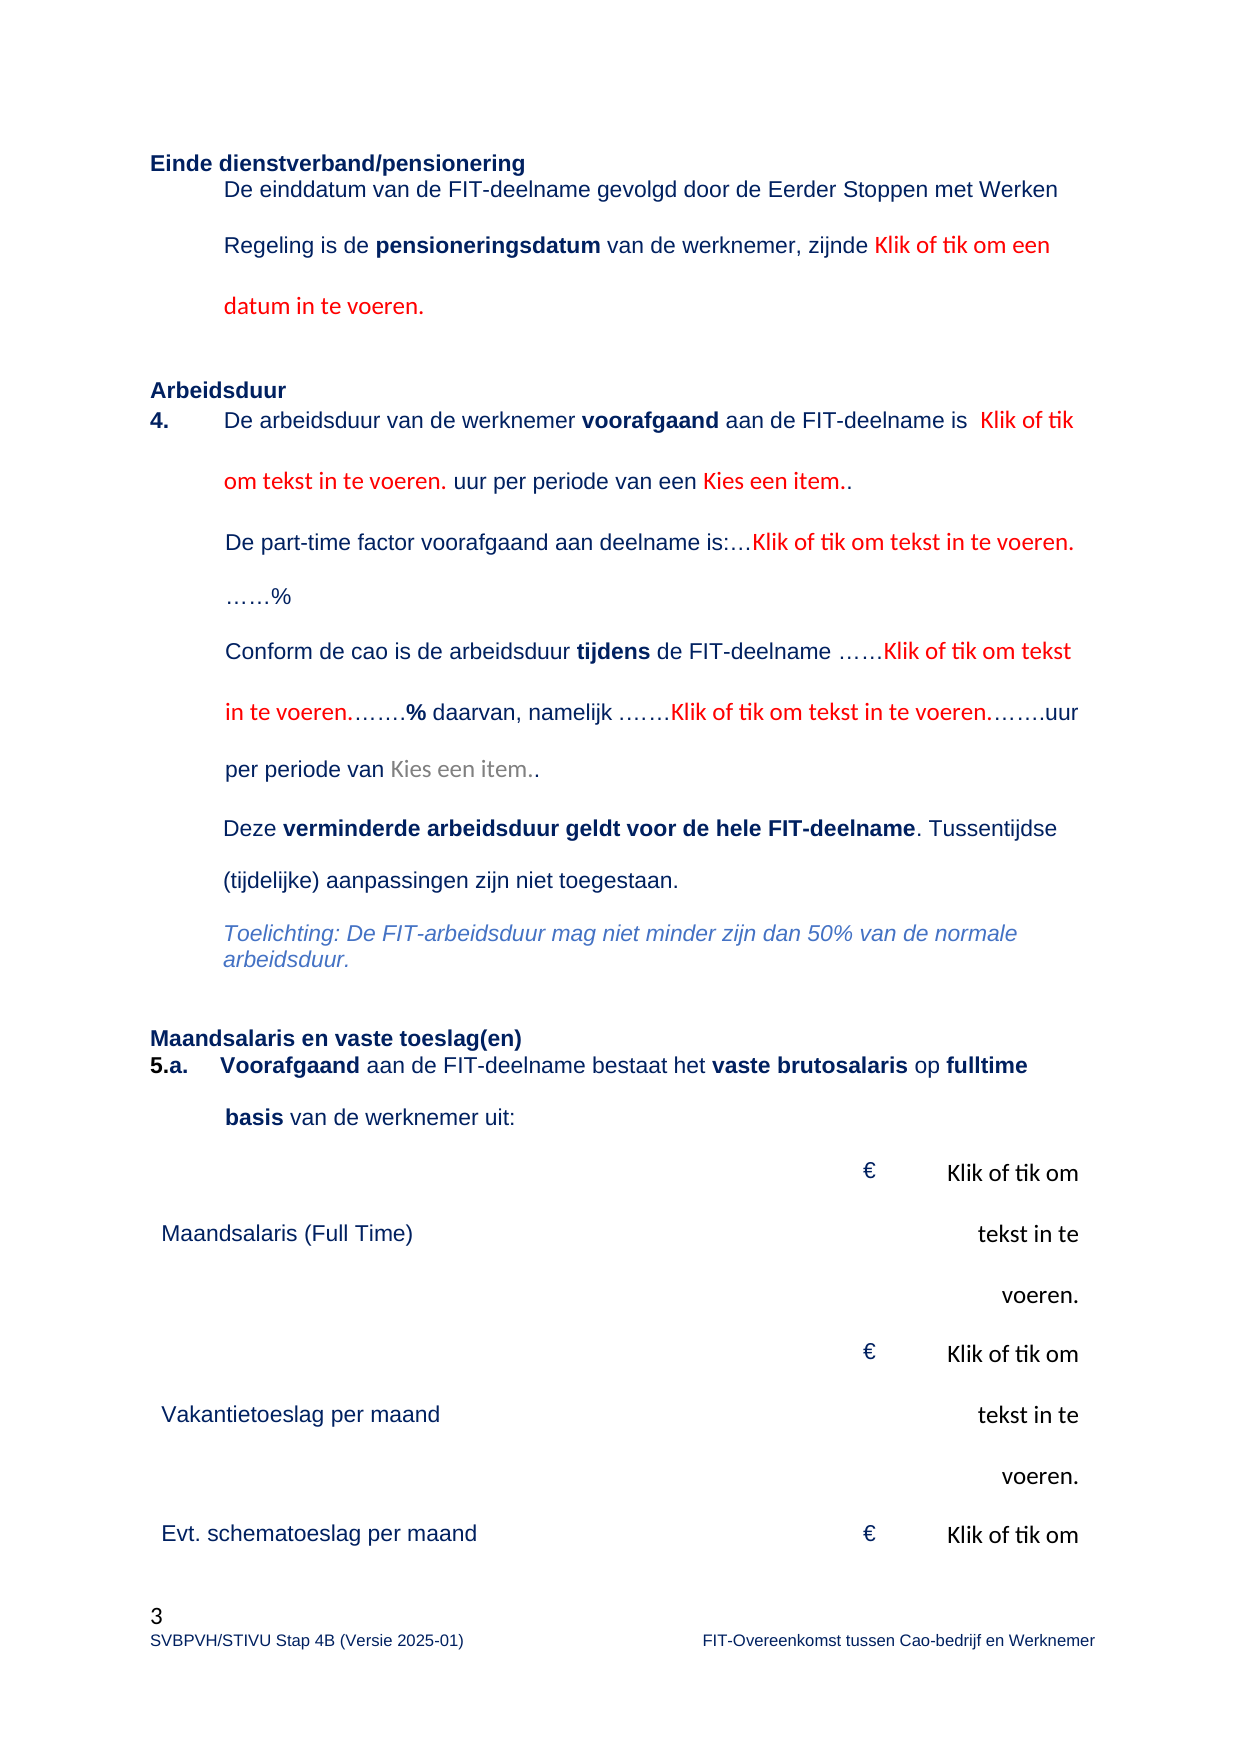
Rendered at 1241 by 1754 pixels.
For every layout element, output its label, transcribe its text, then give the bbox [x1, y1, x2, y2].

text Deze verminderde arbeidsduur geldt voor de hele FIT-deelname. Tussentijdse (tijdelijke) aanpassingen zijn niet toegestaan. [223, 814, 1090, 893]
list De part-time factor voorafgaand aan deelname is:………% Conform de cao is de arbeidsduur tijdens de FIT-deelname ………….% daarvan, namelijk .………….uur per periode van . [225, 526, 1090, 784]
table_header Maandsalaris (Full Time) [150, 1157, 643, 1338]
table_cell Vakantietoeslag per maand [150, 1338, 643, 1519]
table_cell € [643, 1520, 887, 1574]
text Maandsalaris en vaste toeslag(en) [150, 1025, 1090, 1052]
text De einddatum van de FIT-deelname gevolgd door de Eerder Stoppen met Werken Regeling is de pensioneringsdatum van de werknemer, zijnde [150, 176, 1090, 321]
text Einde dienstverband/pensionering [150, 150, 1090, 176]
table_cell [150, 1520, 643, 1574]
text Toelichting: De FIT-arbeidsduur mag niet minder zijn dan 50% van de normale arbeidsduur. [223, 920, 1090, 973]
table_header € [643, 1157, 887, 1338]
text Arbeidsduur [150, 377, 1090, 404]
table_cell € [643, 1338, 887, 1519]
text 4. De arbeidsduur van de werknemer voorafgaand aan de FIT-deelname is uur per periode van een . [150, 404, 1090, 495]
text 5.a. Voorafgaand aan de FIT-deelname bestaat het vaste brutosalaris op fulltime basis van de werknemer uit: [150, 1052, 1090, 1131]
